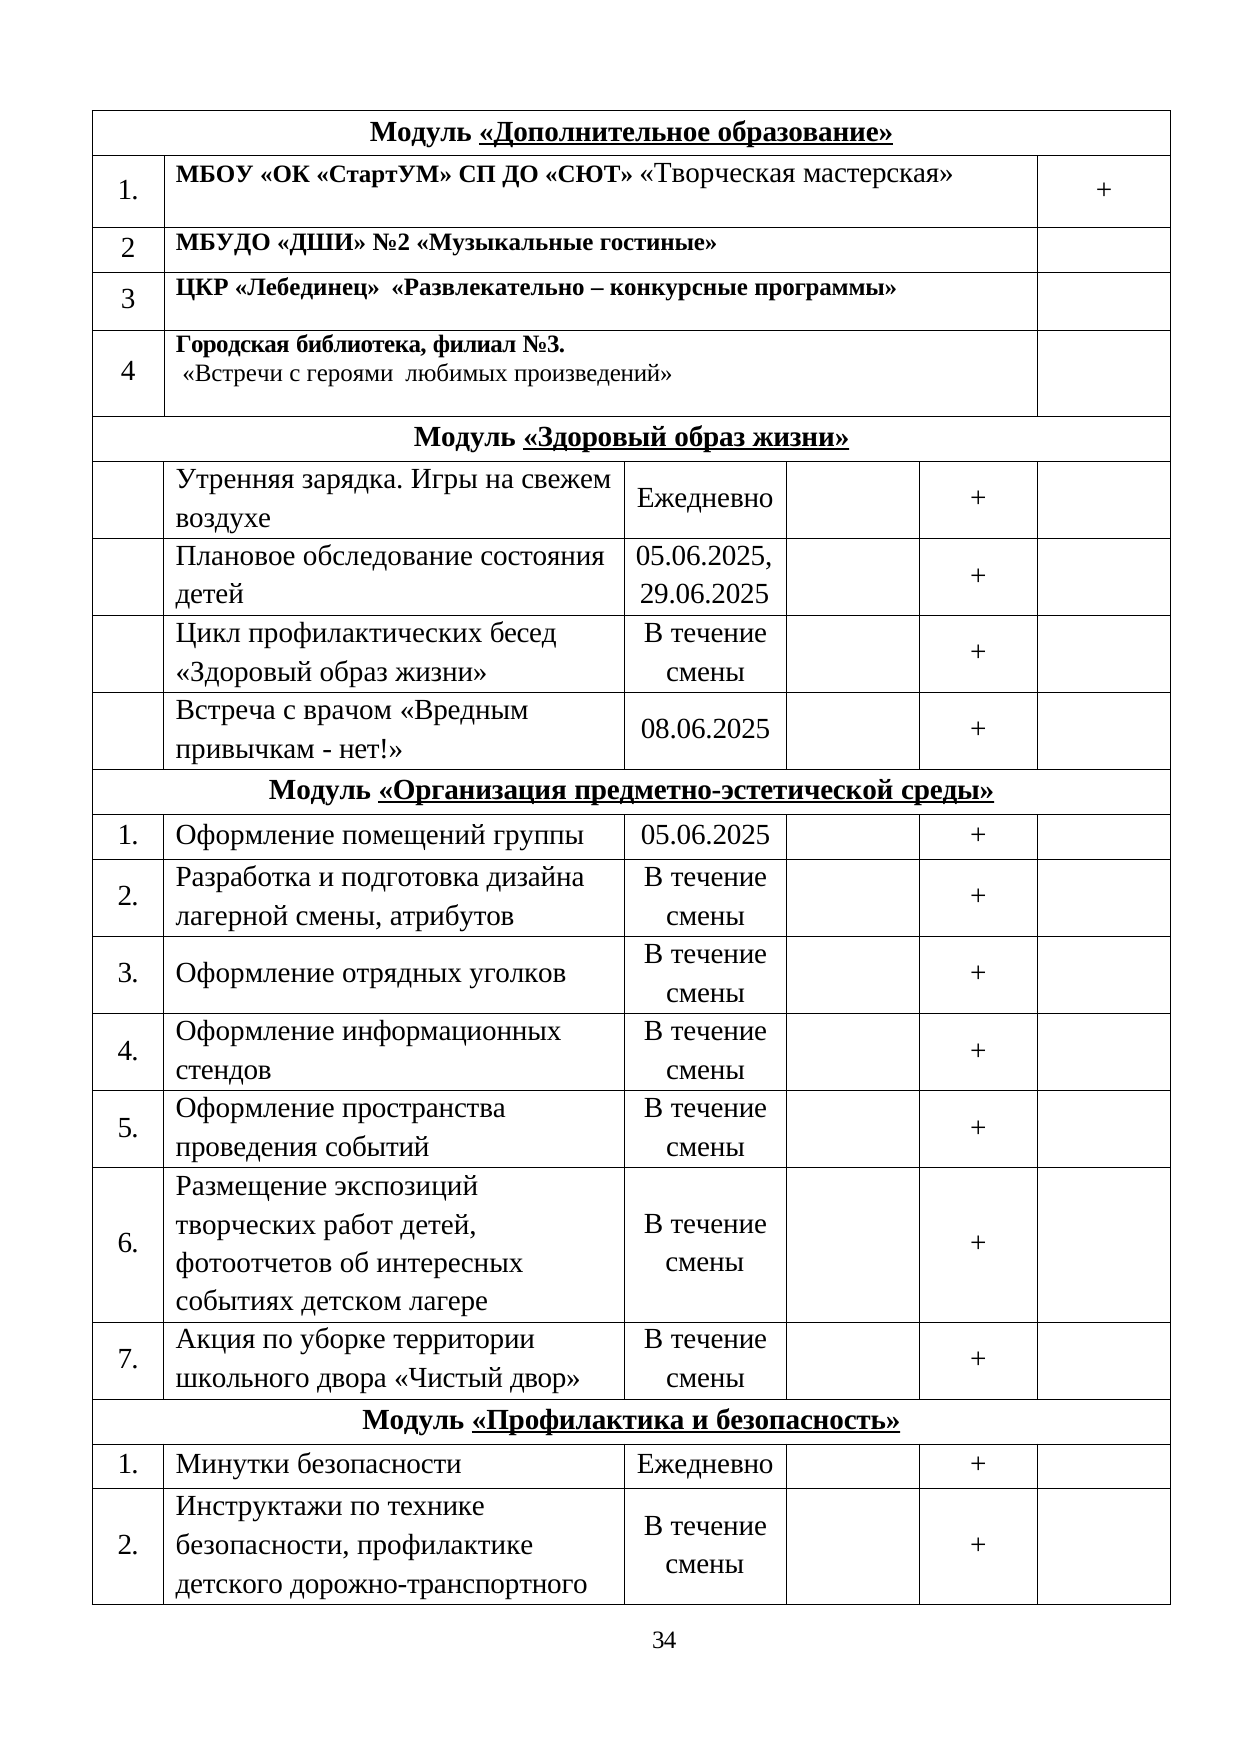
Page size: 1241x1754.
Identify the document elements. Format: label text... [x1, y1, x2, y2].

table_cell [787, 693, 919, 769]
table_cell [1038, 1168, 1170, 1322]
table_cell 2 [93, 228, 164, 272]
table_cell [1038, 1323, 1170, 1398]
table_cell 2. [93, 1489, 163, 1604]
table_cell + [920, 1323, 1037, 1398]
table_cell 2. [93, 860, 163, 936]
table_cell [787, 539, 919, 615]
table_cell В течение смены [625, 860, 786, 936]
table_cell В течение смены [625, 1168, 786, 1322]
table_cell [1038, 228, 1170, 272]
table_cell МБОУ «ОК «СтартУМ» СП ДО «СЮТ» «Творческая мастерская» [165, 156, 1037, 227]
table_cell [787, 1014, 919, 1090]
table_cell [93, 693, 163, 769]
table_cell 7. [93, 1323, 163, 1398]
table_cell [1038, 462, 1170, 538]
table_cell + [920, 462, 1037, 538]
table_cell + [920, 1168, 1037, 1322]
table_cell + [920, 860, 1037, 936]
table_cell 08.06.2025 [625, 693, 786, 769]
table_cell Городская библиотека, филиал №3. «Встречи с героями любимых произведений» [165, 331, 1037, 416]
table_cell + [920, 1489, 1037, 1604]
table_cell [787, 616, 919, 692]
table_cell Ежедневно [625, 462, 786, 538]
table_cell [1038, 1445, 1170, 1488]
table_cell В течение смены [625, 1489, 786, 1604]
table_cell 5. [93, 1091, 163, 1167]
table_cell [93, 616, 163, 692]
table_cell [787, 1168, 919, 1322]
table_cell В течение смены [625, 1091, 786, 1167]
table_cell [787, 1323, 919, 1398]
table_cell В течение смены [625, 937, 786, 1013]
table_cell Плановое обследование состояния детей [164, 539, 624, 615]
table_cell [1038, 860, 1170, 936]
table_cell В течение смены [625, 616, 786, 692]
table_cell [93, 462, 163, 538]
table_cell [1038, 937, 1170, 1013]
table_cell [1038, 273, 1170, 329]
table_cell Утренняя зарядка. Игры на свежем воздухе [164, 462, 624, 538]
table_cell + [920, 937, 1037, 1013]
table_cell + [920, 616, 1037, 692]
table_cell Оформление пространства проведения событий [164, 1091, 624, 1167]
table_cell Цикл профилактических бесед «Здоровый образ жизни» [164, 616, 624, 692]
table_cell Минутки безопасности [164, 1445, 624, 1488]
table_cell 3 [93, 273, 164, 329]
table_cell Акция по уборке территории школьного двора «Чистый двор» [164, 1323, 624, 1398]
table_cell Разработка и подготовка дизайна лагерной смены, атрибутов [164, 860, 624, 936]
table_cell Модуль «Профилактика и безопасность» [93, 1400, 1170, 1443]
table_cell 1. [93, 815, 163, 859]
table_cell В течение смены [625, 1323, 786, 1398]
table_cell 1. [93, 1445, 163, 1488]
table_cell Оформление отрядных уголков [164, 937, 624, 1013]
table_cell [1038, 539, 1170, 615]
table_cell + [920, 1091, 1037, 1167]
table_cell [1038, 616, 1170, 692]
table_cell + [920, 815, 1037, 859]
table_cell В течение смены [625, 1014, 786, 1090]
table_cell 4. [93, 1014, 163, 1090]
table_cell [1038, 693, 1170, 769]
table_cell Оформление помещений группы [164, 815, 624, 859]
table_cell [787, 1489, 919, 1604]
table_cell Встреча с врачом «Вредным привычкам - нет!» [164, 693, 624, 769]
table_cell + [920, 1014, 1037, 1090]
table_cell Модуль «Организация предметно-эстетической среды» [93, 770, 1170, 814]
table_header Модуль «Дополнительное образование» [93, 111, 1170, 155]
table_cell ЦКР «Лебединец» «Развлекательно – конкурсные программы» [165, 273, 1037, 329]
table_cell [787, 1445, 919, 1488]
table_cell [787, 462, 919, 538]
table_cell 1. [93, 156, 164, 227]
table_cell [1038, 331, 1170, 416]
table_cell + [920, 539, 1037, 615]
table_cell Модуль «Здоровый образ жизни» [93, 417, 1170, 461]
table_cell + [920, 693, 1037, 769]
table_cell Ежедневно [625, 1445, 786, 1488]
table_cell МБУДО «ДШИ» №2 «Музыкальные гостиные» [165, 228, 1037, 272]
table_cell [93, 539, 163, 615]
table_cell [1038, 815, 1170, 859]
table_cell [1038, 1489, 1170, 1604]
table_cell [787, 860, 919, 936]
table_cell [787, 937, 919, 1013]
table_cell + [920, 1445, 1037, 1488]
table_cell [1038, 1091, 1170, 1167]
table_cell Инструктажи по технике безопасности, профилактике детского дорожно-транспортного [164, 1489, 624, 1604]
table_cell [787, 815, 919, 859]
table_cell [787, 1091, 919, 1167]
table_cell 3. [93, 937, 163, 1013]
table_cell [1038, 1014, 1170, 1090]
table_cell Оформление информационных стендов [164, 1014, 624, 1090]
table_cell 05.06.2025, 29.06.2025 [625, 539, 786, 615]
table_cell + [1038, 156, 1170, 227]
table_cell 6. [93, 1168, 163, 1322]
table_cell 4 [93, 331, 164, 416]
table_cell Размещение экспозиций творческих работ детей, фотоотчетов об интересных событиях детском лагере [164, 1168, 624, 1322]
table_cell 05.06.2025 [625, 815, 786, 859]
